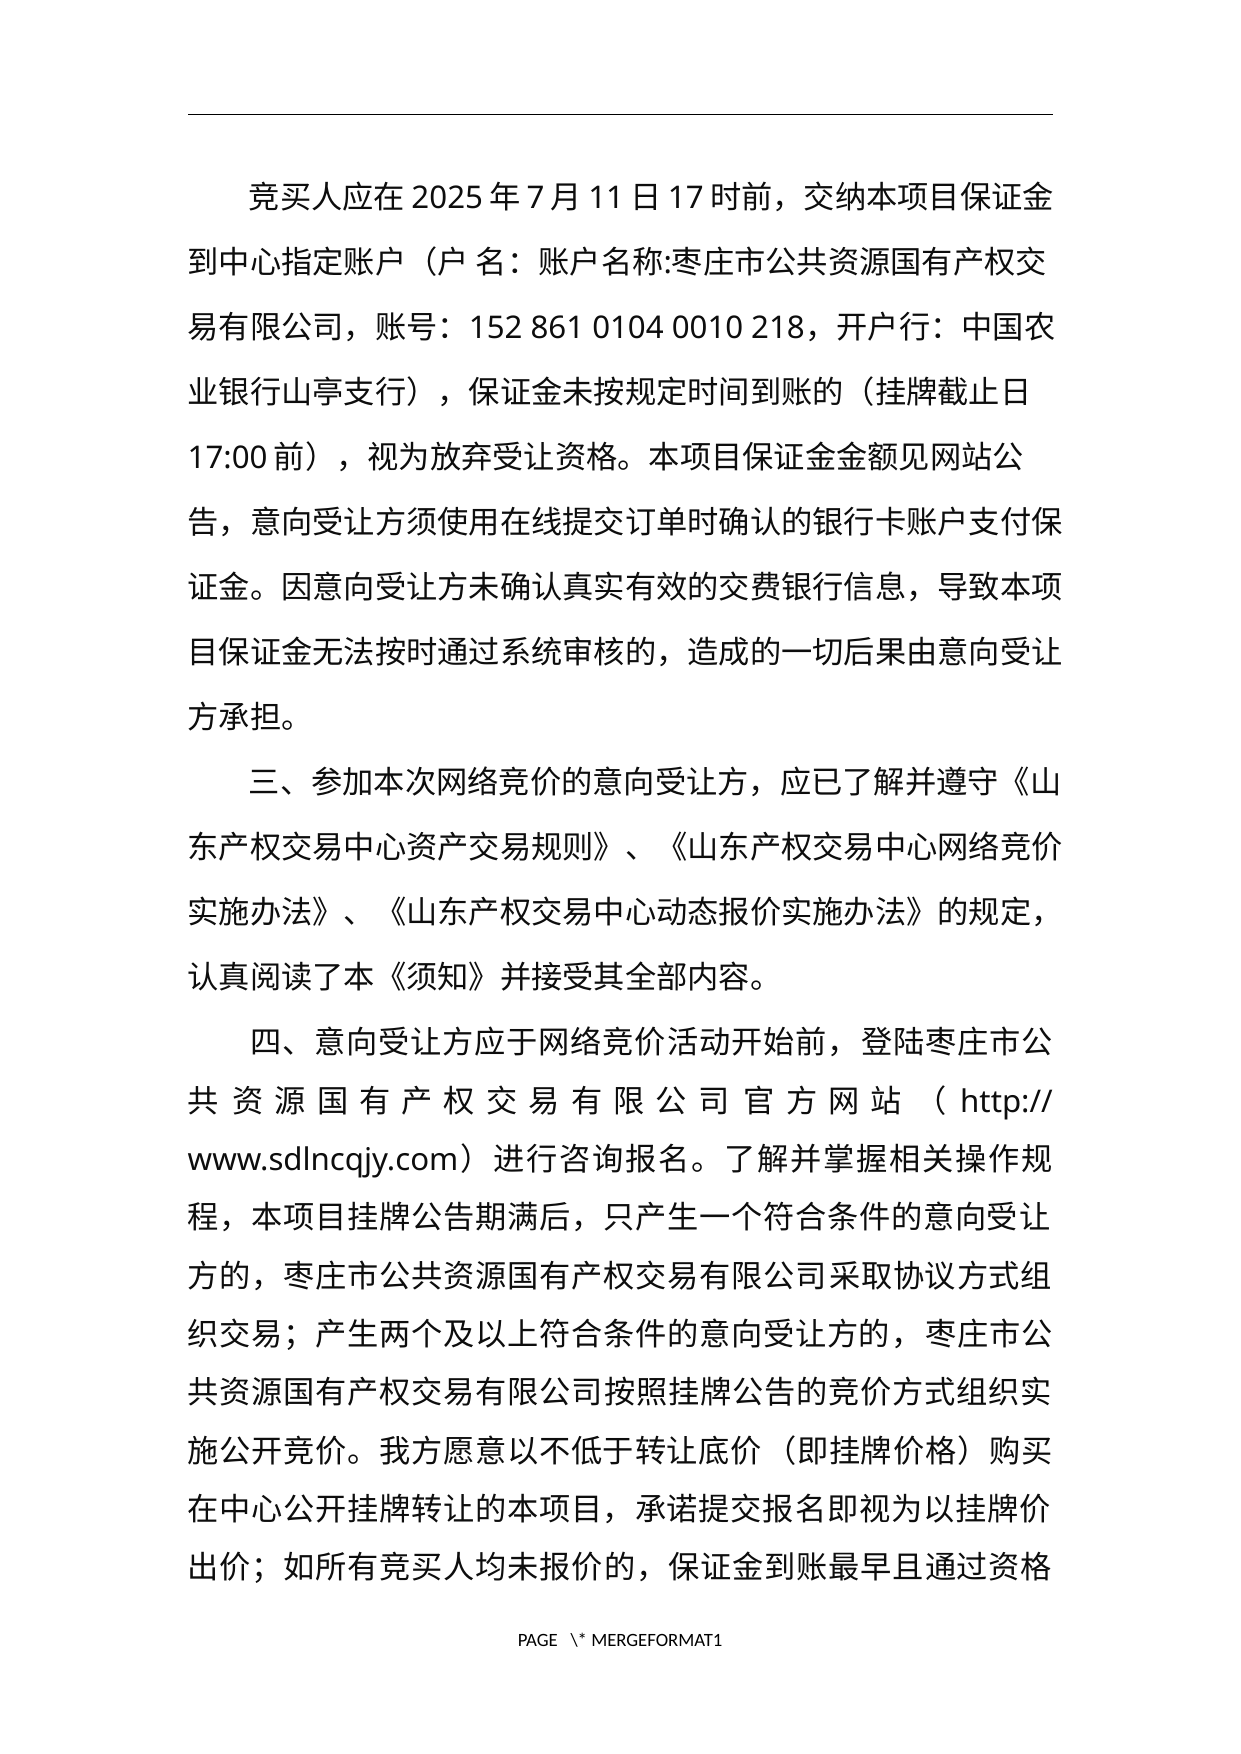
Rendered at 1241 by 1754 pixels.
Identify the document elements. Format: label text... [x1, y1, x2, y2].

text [187, 1007, 1053, 1590]
text 三、参加本次网络竞价的意向受让方，应已了解并遵守《山东产权交易中心资产交易规则》、《山东产权交易中心网络竞价实施办法》、《山东产权交易中心动态报价实施办法》的规定，认真阅读了本《须知》并接受其全部内容。 [187, 747, 1072, 1007]
text 竞买人应在2025年7月11日17时前，交纳本项目保证金到中心指定账户（户 名：账户名称:枣庄市公共资源国有产权交易有限公司，账号：152 861 0104 0010 218，开户行：中国农业银行山亭支行），保证金未按规定时间到账的（挂牌截止日17:00前），视为放弃受让资格。本项目保证金金额见网站公告，意向受让方须使用在线提交订单时确认的银行卡账户支付保证金。因意向受让方未确认真实有效的交费银行信息，导致本项目保证金无法按时通过系统审核的，造成的一切后果由意向受让方承担。 [187, 162, 1072, 747]
